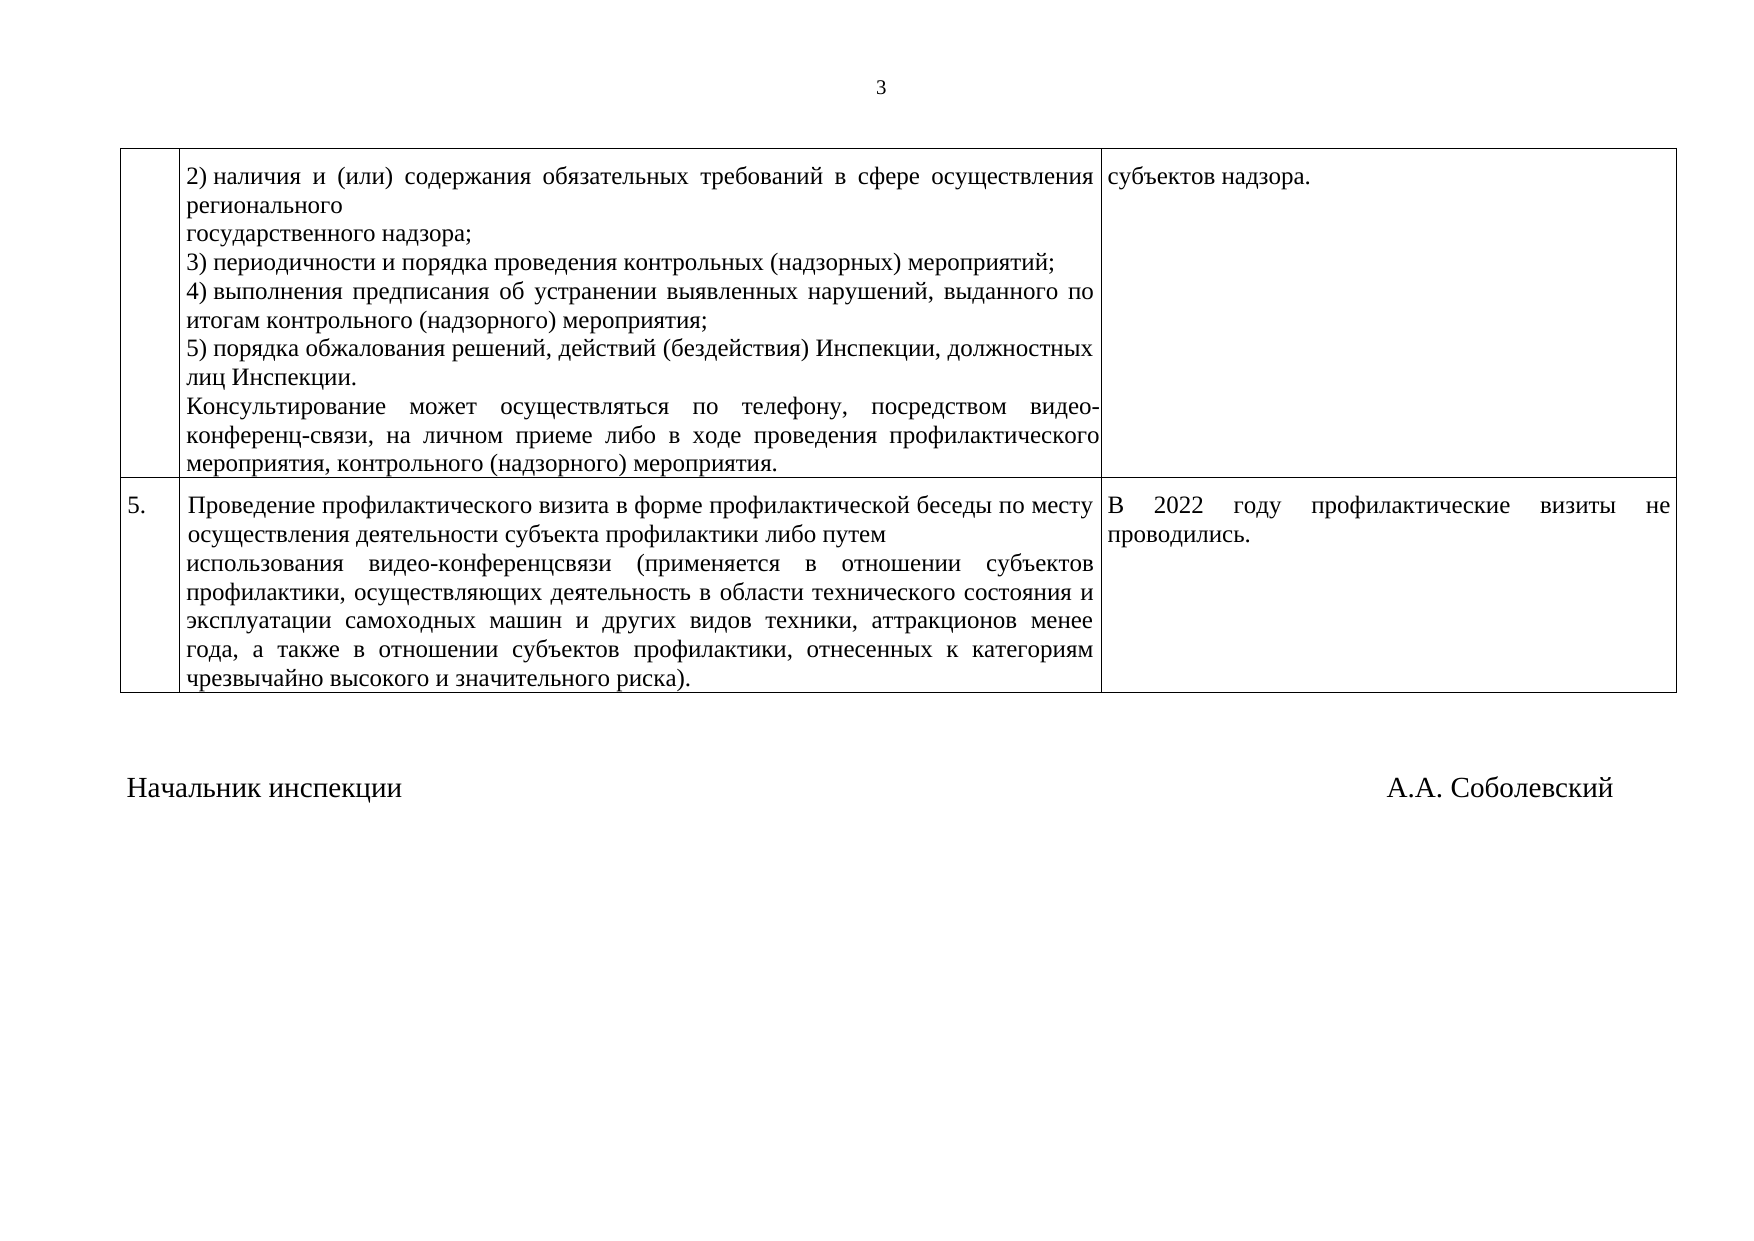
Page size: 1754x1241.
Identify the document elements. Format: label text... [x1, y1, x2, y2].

text Начальник инспекции А.А. Соболевский [126, 771, 1635, 804]
table_cell В 2022 году профилактические визиты не проводились. [1102, 478, 1676, 692]
table_cell Проведение профилактического визита в форме профилактической беседы по месту осуществления деятельности субъекта профилактики либо путем использования видео-конференцсвязи (применяется в отношении субъектов профилактики, осуществляющих деятельность в области технического состояния и эксплуатации самоходных машин и других видов техники, аттракционов менее года, а также в отношении субъектов профилактики, отнесенных к категориям чрезвычайно высокого и значительного риска). [180, 478, 1101, 692]
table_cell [180, 149, 1101, 477]
table_cell 5. [121, 478, 179, 692]
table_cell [1102, 149, 1676, 477]
table_cell 4. [121, 149, 179, 477]
